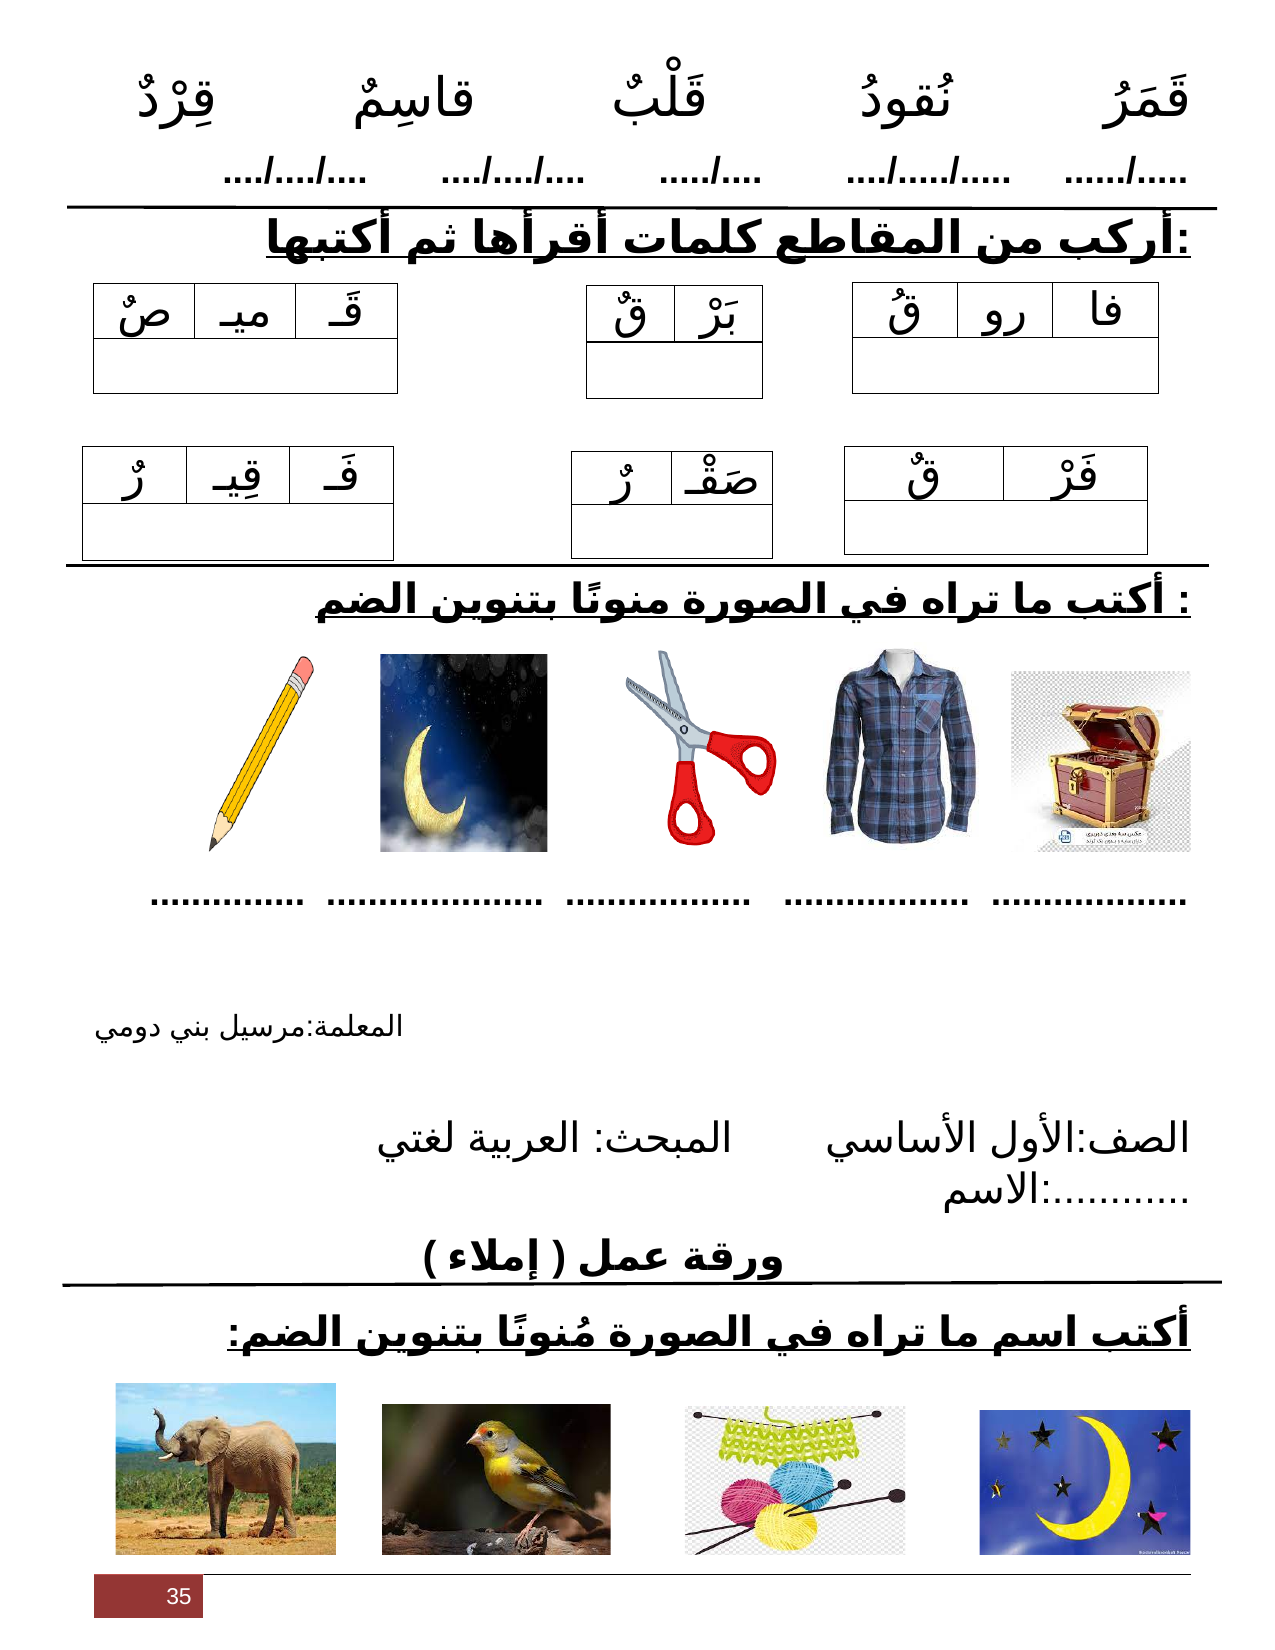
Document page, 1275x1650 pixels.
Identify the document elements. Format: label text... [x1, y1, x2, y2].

table_header رٌ [572, 452, 671, 504]
text الصف:الأول الأساسي المبحث: العربية لغتي الاسم:............ [94, 1113, 1191, 1212]
text أركب من المقاطع كلمات أقرأها ثم أكتبها: [94, 210, 1191, 263]
table_header فَـ [290, 447, 393, 503]
text قَمَرُ نُقودُ قَلْبٌ قاسِمٌ قِرْدٌ [94, 66, 1191, 128]
text ورقة عمل ( إملاء ) [94, 1232, 1191, 1279]
table_cell [94, 339, 397, 393]
picture [822, 642, 980, 852]
text المعلمة:مرسيل بني دومي [94, 979, 1191, 1043]
text أكتب ما تراه في الصورة منونًا بتنوين الضم : [94, 574, 1191, 622]
text ............... ..................... .................. .................. ................... [94, 871, 1191, 914]
table_header قٌ [587, 286, 674, 341]
picture [979, 1410, 1191, 1555]
table_cell [587, 343, 762, 398]
picture [115, 1383, 336, 1555]
picture [197, 656, 329, 852]
table_header قِيـ [187, 447, 289, 503]
table_header فَرْ [1004, 447, 1147, 500]
picture [382, 1404, 611, 1555]
table_header ميـ [195, 284, 295, 338]
picture [1011, 671, 1191, 852]
table_cell [83, 504, 393, 559]
table_header رٌ [83, 447, 186, 503]
table_header قُ [853, 283, 957, 337]
text أكتب اسم ما تراه في الصورة مُنونًا بتنوين الضم: [94, 1308, 1191, 1356]
picture [380, 654, 548, 852]
table_cell [572, 505, 772, 558]
table_header قَـ [296, 284, 397, 338]
table_header قٌ [845, 447, 1003, 500]
table_header بَرْ [675, 286, 762, 341]
picture [684, 1406, 906, 1555]
picture [620, 643, 782, 852]
table_header صَقْـ [672, 452, 772, 504]
text ..../..../.... ..../..../.... ...../.... ..../...../..... ....../..... [94, 148, 1191, 191]
table_header رو [958, 283, 1052, 337]
table_header صٌ [94, 284, 194, 338]
table_cell [845, 501, 1147, 553]
table_header فا [1053, 283, 1158, 337]
table_cell [853, 338, 1158, 393]
